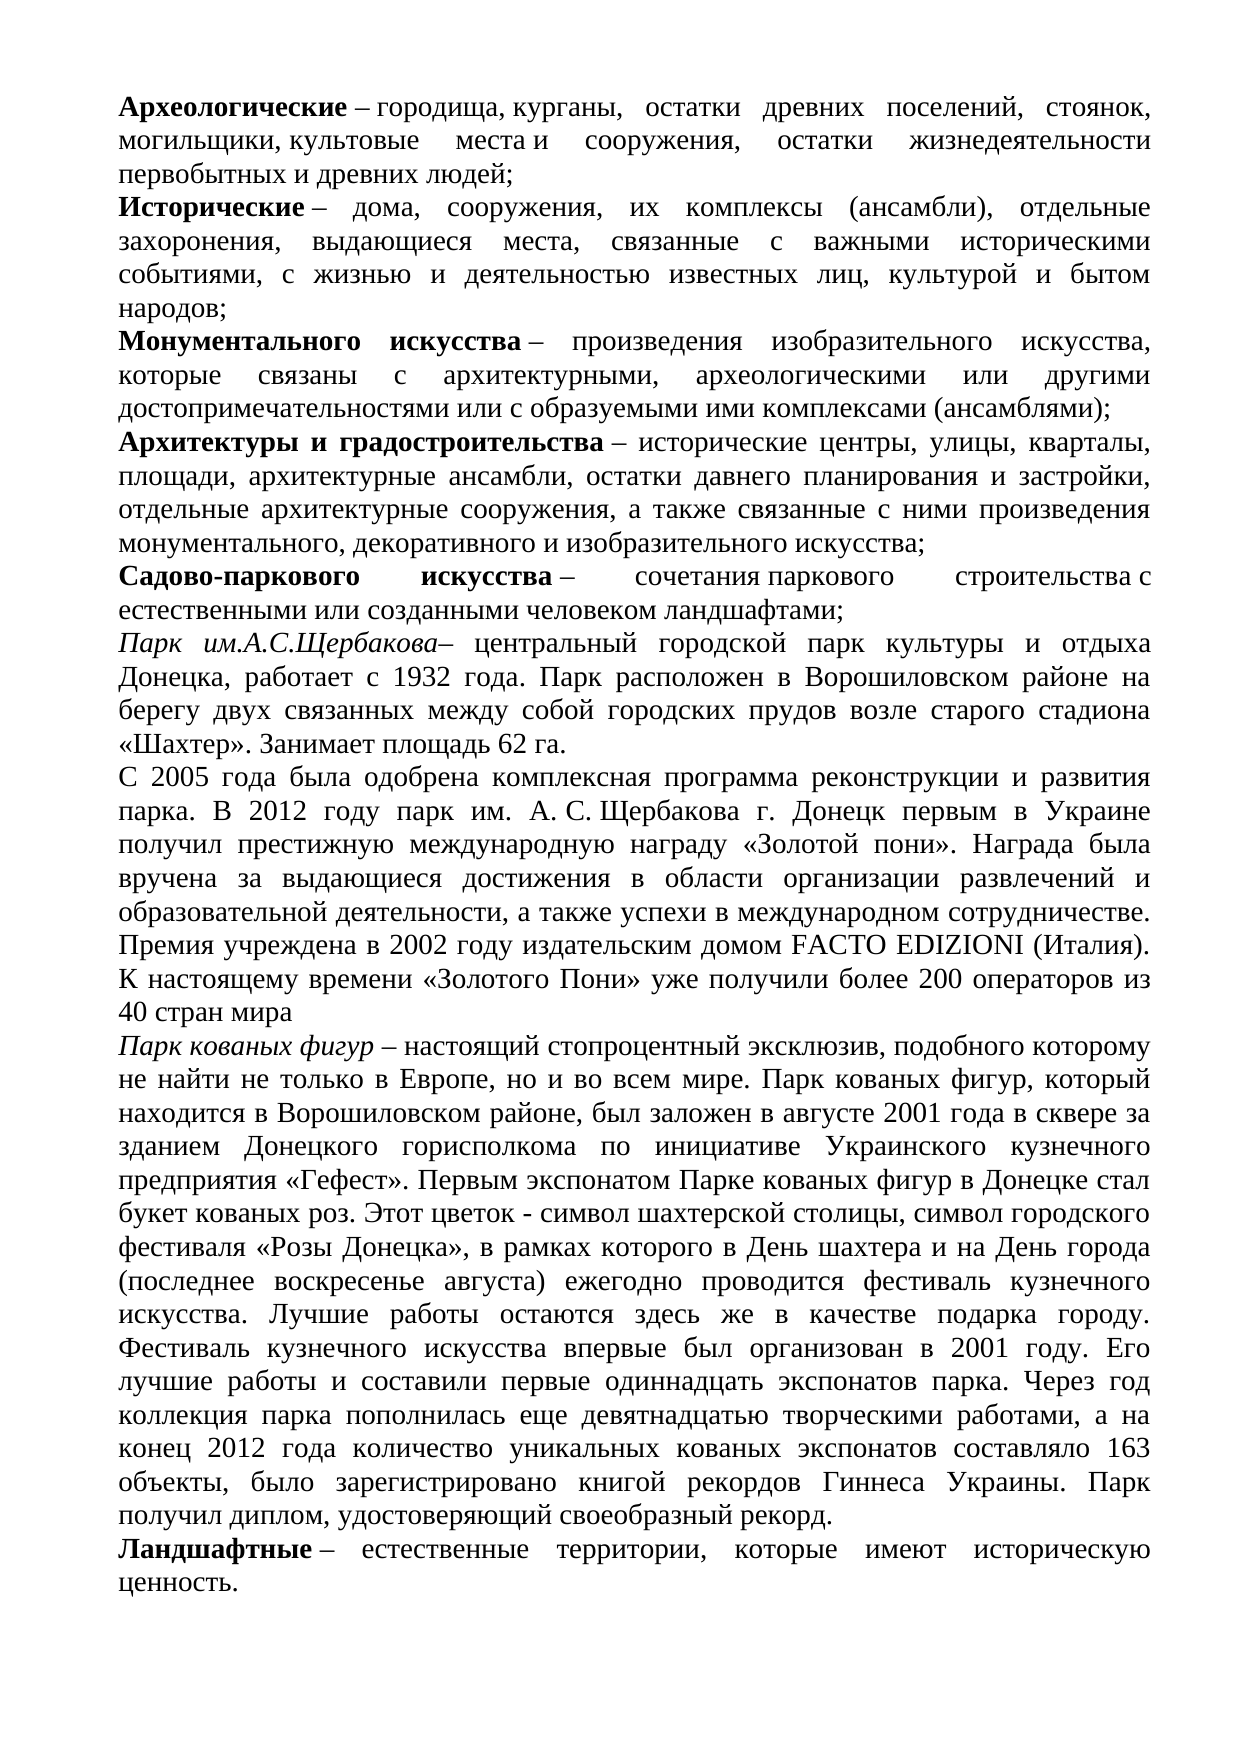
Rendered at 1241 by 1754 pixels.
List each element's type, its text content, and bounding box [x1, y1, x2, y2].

text Исторические – дома, сооружения, их комплексы (ансамбли), отдельные захоронения, выдающиеся места, связанные с важными историческими событиями, с жизнью и деятельностью известных лиц, культурой и бытом народов; [118, 189, 1152, 323]
text Монументального искусства – произведения изобразительного искусства, которые связаны с архитектурными, археологическими или другими достопримечательностями или с образуемыми ими комплексами (ансамблями); [118, 323, 1152, 424]
text Ландшафтные – естественные территории, которые имеют историческую ценность. [118, 1531, 1152, 1598]
text Археологические – городища, курганы, остатки древних поселений, стоянок, могильщики, культовые места и сооружения, остатки жизнедеятельности первобытных и древних людей; [118, 89, 1152, 189]
text Парк им.А.С.Щербакова– центральный городской парк культуры и отдыха Донецка, работает с 1932 года. Парк расположен в Ворошиловском районе на берегу двух связанных между собой городских прудов возле старого стадиона «Шахтер». Занимает площадь 62 га. [118, 625, 1152, 759]
text Садово-паркового искусства – сочетания паркового строительства с естественными или созданными человеком ландшафтами; [118, 558, 1152, 625]
text Парк кованых фигур – настоящий стопроцентный эксклюзив, подобного которому не найти не только в Европе, но и во всем мире. Парк кованых фигур, который находится в Ворошиловском районе, был заложен в августе 2001 года в сквере за зданием Донецкого горисполкома по инициативе Украинского кузнечного предприятия «Гефест». Первым экспонатом Парке кованых фигур в Донецке стал букет кованых роз. Этот цветок - символ шахтерской столицы, символ городского фестиваля «Розы Донецка», в рамках которого в День шахтера и на День города (последнее воскресенье августа) ежегодно проводится фестиваль кузнечного искусства. Лучшие работы остаются здесь же в качестве подарка городу. Фестиваль кузнечного искусства впервые был организован в 2001 году. Его лучшие работы и составили первые одиннадцать экспонатов парка. Через год коллекция парка пополнилась еще девятнадцатью творческими работами, а на конец 2012 года количество уникальных кованых экспонатов составляло 163 объекты, было зарегистрировано книгой рекордов Гиннеса Украины. Парк получил диплом, удостоверяющий своеобразный рекорд. [118, 1028, 1152, 1531]
text С 2005 года была одобрена комплексная программа реконструкции и развития парка. В 2012 году парк им. А. С. Щербакова г. Донецк первым в Украине получил престижную международную награду «Золотой пони». Награда была вручена за выдающиеся достижения в области организации развлечений и образовательной деятельности, а также успехи в международном сотрудничестве. Премия учреждена в 2002 году издательским домом FACTO EDIZIONI (Италия). К настоящему времени «Золотого Пони» уже получили более 200 операторов из 40 стран мира [118, 759, 1152, 1028]
text Архитектуры и градостроительства – исторические центры, улицы, кварталы, площади, архитектурные ансамбли, остатки давнего планирования и застройки, отдельные архитектурные сооружения, а также связанные с ними произведения монументального, декоративного и изобразительного искусства; [118, 424, 1152, 558]
